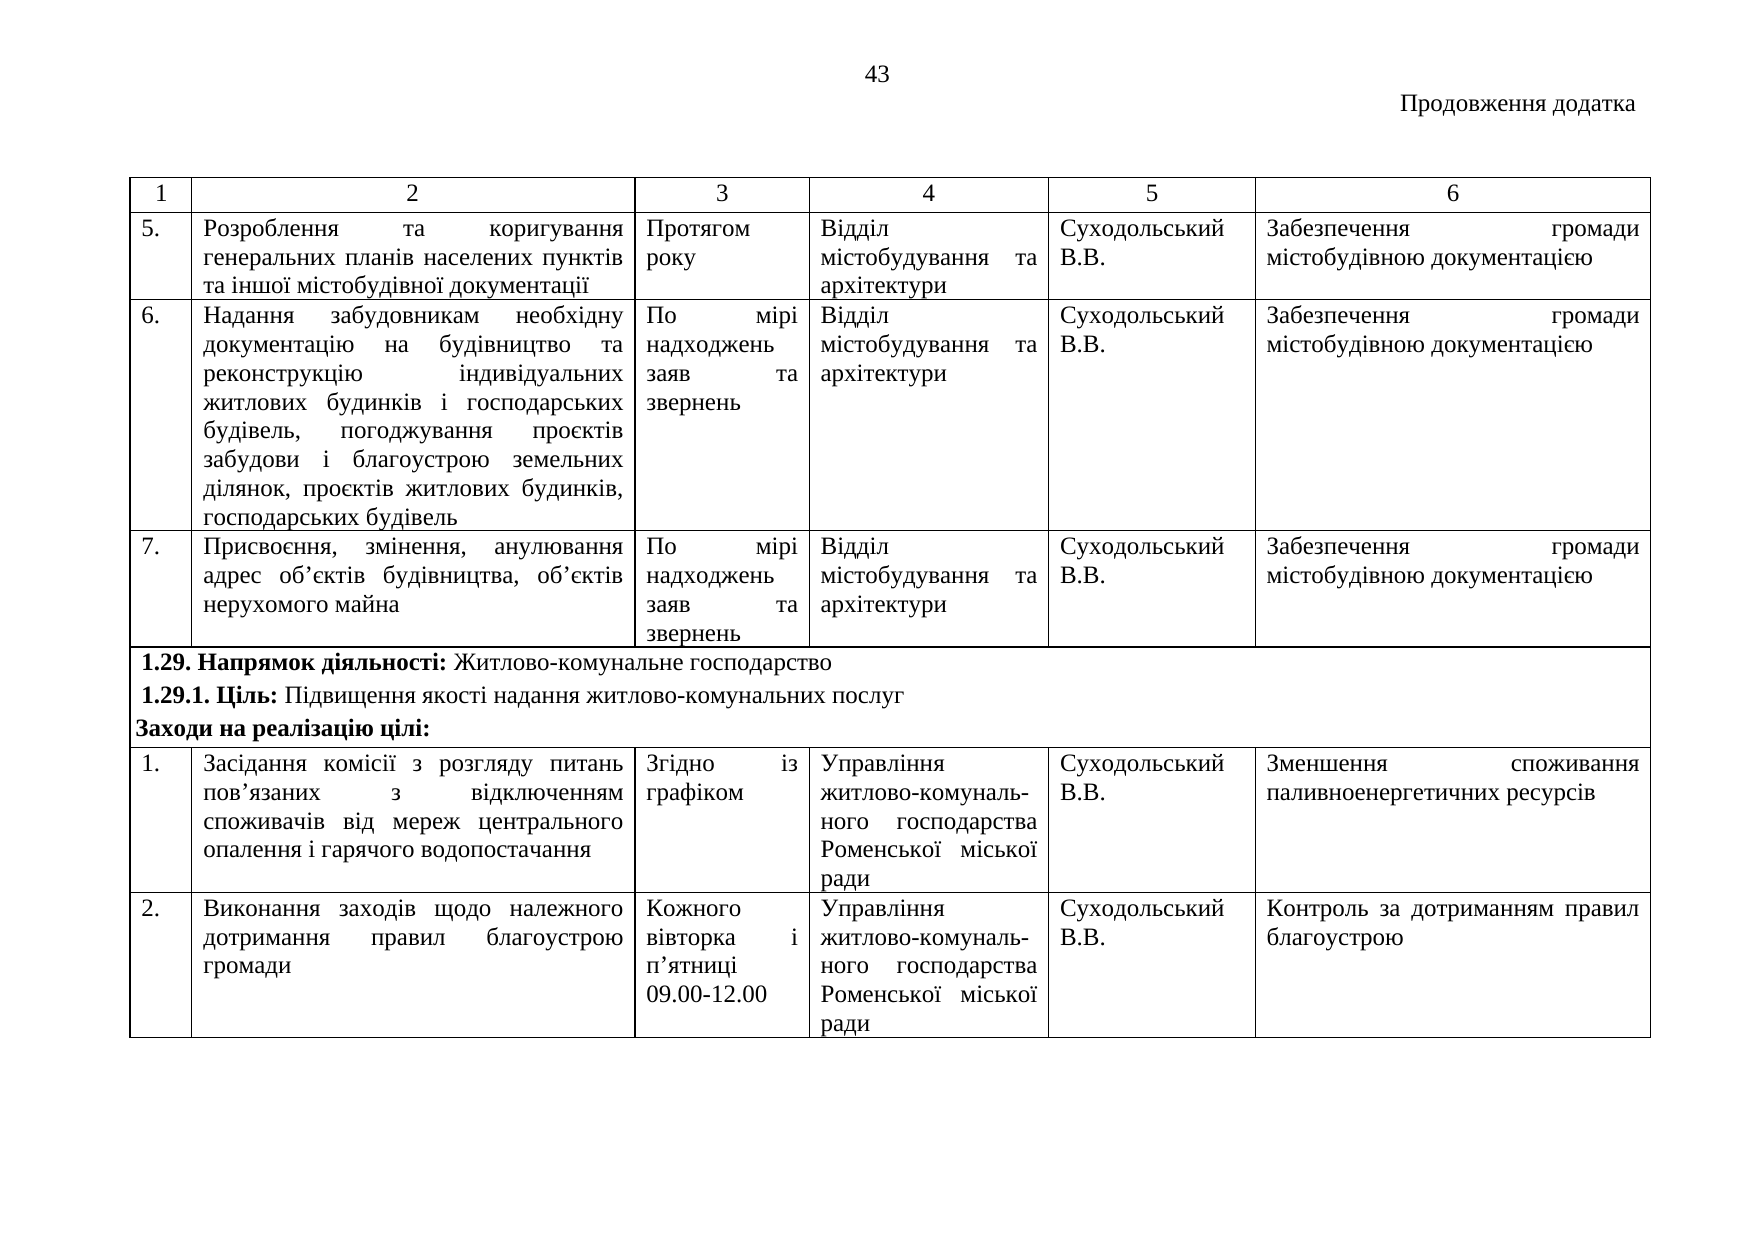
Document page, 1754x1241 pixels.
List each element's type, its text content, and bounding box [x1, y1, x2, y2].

table_cell Суходольський В.В. [1049, 893, 1255, 1037]
table_cell Присвоєння, змінення, анулювання адрес об’єктів будівництва, об’єктів нерухомого майна [192, 531, 634, 646]
table_cell Протягом року [636, 213, 809, 299]
table_cell Суходольський В.В. [1049, 748, 1255, 892]
table_header 3 [636, 178, 809, 212]
table_cell По мірі надходжень заяв та звернень [636, 531, 809, 646]
table_cell 1. [131, 748, 191, 892]
table_cell Згідно із графіком [636, 748, 809, 892]
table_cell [810, 893, 1048, 1037]
table_cell Контроль за дотриманням правил благоустрою [1256, 893, 1650, 1037]
table_cell Забезпечення громади містобудівною документацією [1256, 300, 1650, 530]
table_cell 5. [131, 213, 191, 299]
table_header 6 [1256, 178, 1650, 212]
table_cell Розроблення та коригування генеральних планів населених пунктів та іншої містобудівної документації [192, 213, 634, 299]
table_cell Забезпечення громади містобудівною документацією [1256, 531, 1650, 646]
table_cell Управління житлово-комуналь-ного господарства Роменської міської ради [810, 748, 1048, 892]
table_cell Відділ містобудування та архітектури [810, 531, 1048, 646]
table_cell 1.29. Напрямок діяльності: Житлово-комунальне господарство 1.29.1. Ціль: Підвищення якості надання житлово-комунальних послуг Заходи на реалізацію цілі: [131, 648, 1650, 747]
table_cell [1256, 213, 1650, 299]
table_header 5 [1049, 178, 1255, 212]
table_cell Виконання заходів щодо належного дотримання правил благоустрою громади [192, 893, 634, 1037]
table_cell Відділ містобудування та архітектури [810, 213, 1048, 299]
table_cell По мірі надходжень заяв та звернень [636, 300, 809, 530]
table_cell Кожного вівторка і п’ятниці 09.00-12.00 [636, 893, 809, 1037]
table_cell Засідання комісії з розгляду питань пов’язаних з відключенням споживачів від мереж центрального опалення і гарячого водопостачання [192, 748, 634, 892]
table_header 4 [810, 178, 1048, 212]
table_cell Суходольський В.В. [1049, 213, 1255, 299]
table_cell Відділ містобудування та архітектури [810, 300, 1048, 530]
table_header 2 [192, 178, 634, 212]
table_cell Зменшення споживання паливноенергетичних ресурсів [1256, 748, 1650, 892]
table_cell 6. [131, 300, 191, 530]
table_cell 2. [131, 893, 191, 1037]
table_cell Надання забудовникам необхідну документацію на будівництво та реконструкцію індивідуальних житлових будинків і господарських будівель, погоджування проєктів забудови і благоустрою земельних ділянок, проєктів житлових будинків, господарських будівель [192, 300, 634, 530]
table_cell Суходольський В.В. [1049, 300, 1255, 530]
table_header 1 [131, 178, 191, 212]
table_cell Суходольський В.В. [1049, 531, 1255, 646]
table_cell 7. [131, 531, 191, 646]
